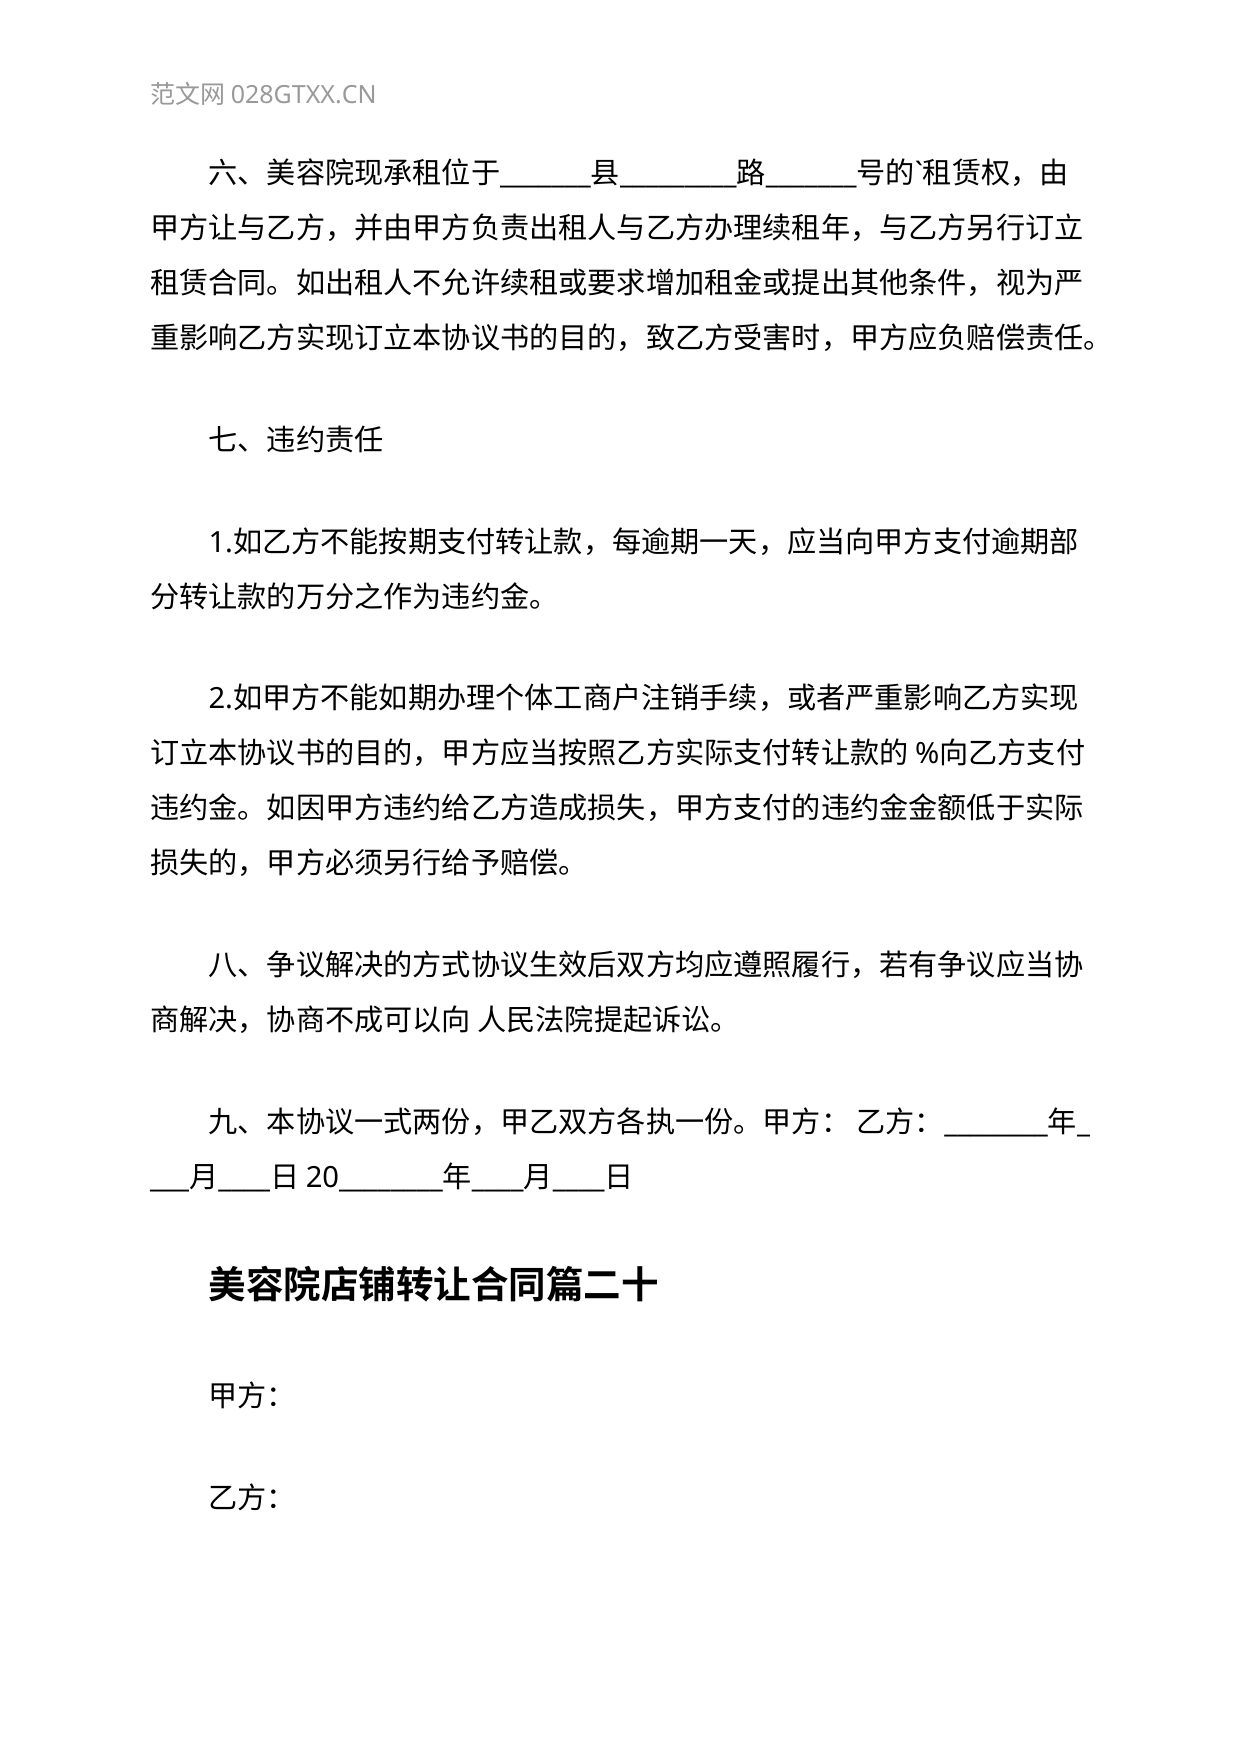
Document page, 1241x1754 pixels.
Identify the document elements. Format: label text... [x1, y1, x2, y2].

text 八、争议解决的方式协议生效后双方均应遵照履行，若有争议应当协商解决，协商不成可以向 人民法院提起诉讼。 [150, 942, 1090, 1039]
text 六、美容院现承租位于_______县_________路_______号的`租赁权，由甲方让与乙方，并由甲方负责出租人与乙方办理续租年，与乙方另行订立租赁合同。如出租人不允许续租或要求增加租金或提出其他条件，视为严重影响乙方实现订立本协议书的目的，致乙方受害时，甲方应负赔偿责任。 [150, 150, 1090, 357]
text 美容院店铺转让合同篇二十 [150, 1255, 1090, 1310]
text 七、违约责任 [150, 417, 1090, 459]
text 2.如甲方不能如期办理个体工商户注销手续，或者严重影响乙方实现订立本协议书的目的，甲方应当按照乙方实际支付转让款的 %向乙方支付违约金。如因甲方违约给乙方造成损失，甲方支付的违约金金额低于实际损失的，甲方必须另行给予赔偿。 [150, 675, 1090, 882]
text 甲方： [150, 1373, 1090, 1415]
text 1.如乙方不能按期支付转让款，每逾期一天，应当向甲方支付逾期部分转让款的万分之作为违约金。 [150, 518, 1090, 616]
text 乙方： [150, 1474, 1090, 1517]
text 九、本协议一式两份，甲乙双方各执一份。甲方： 乙方：________年____月____日 20________年____月____日 [150, 1098, 1090, 1196]
